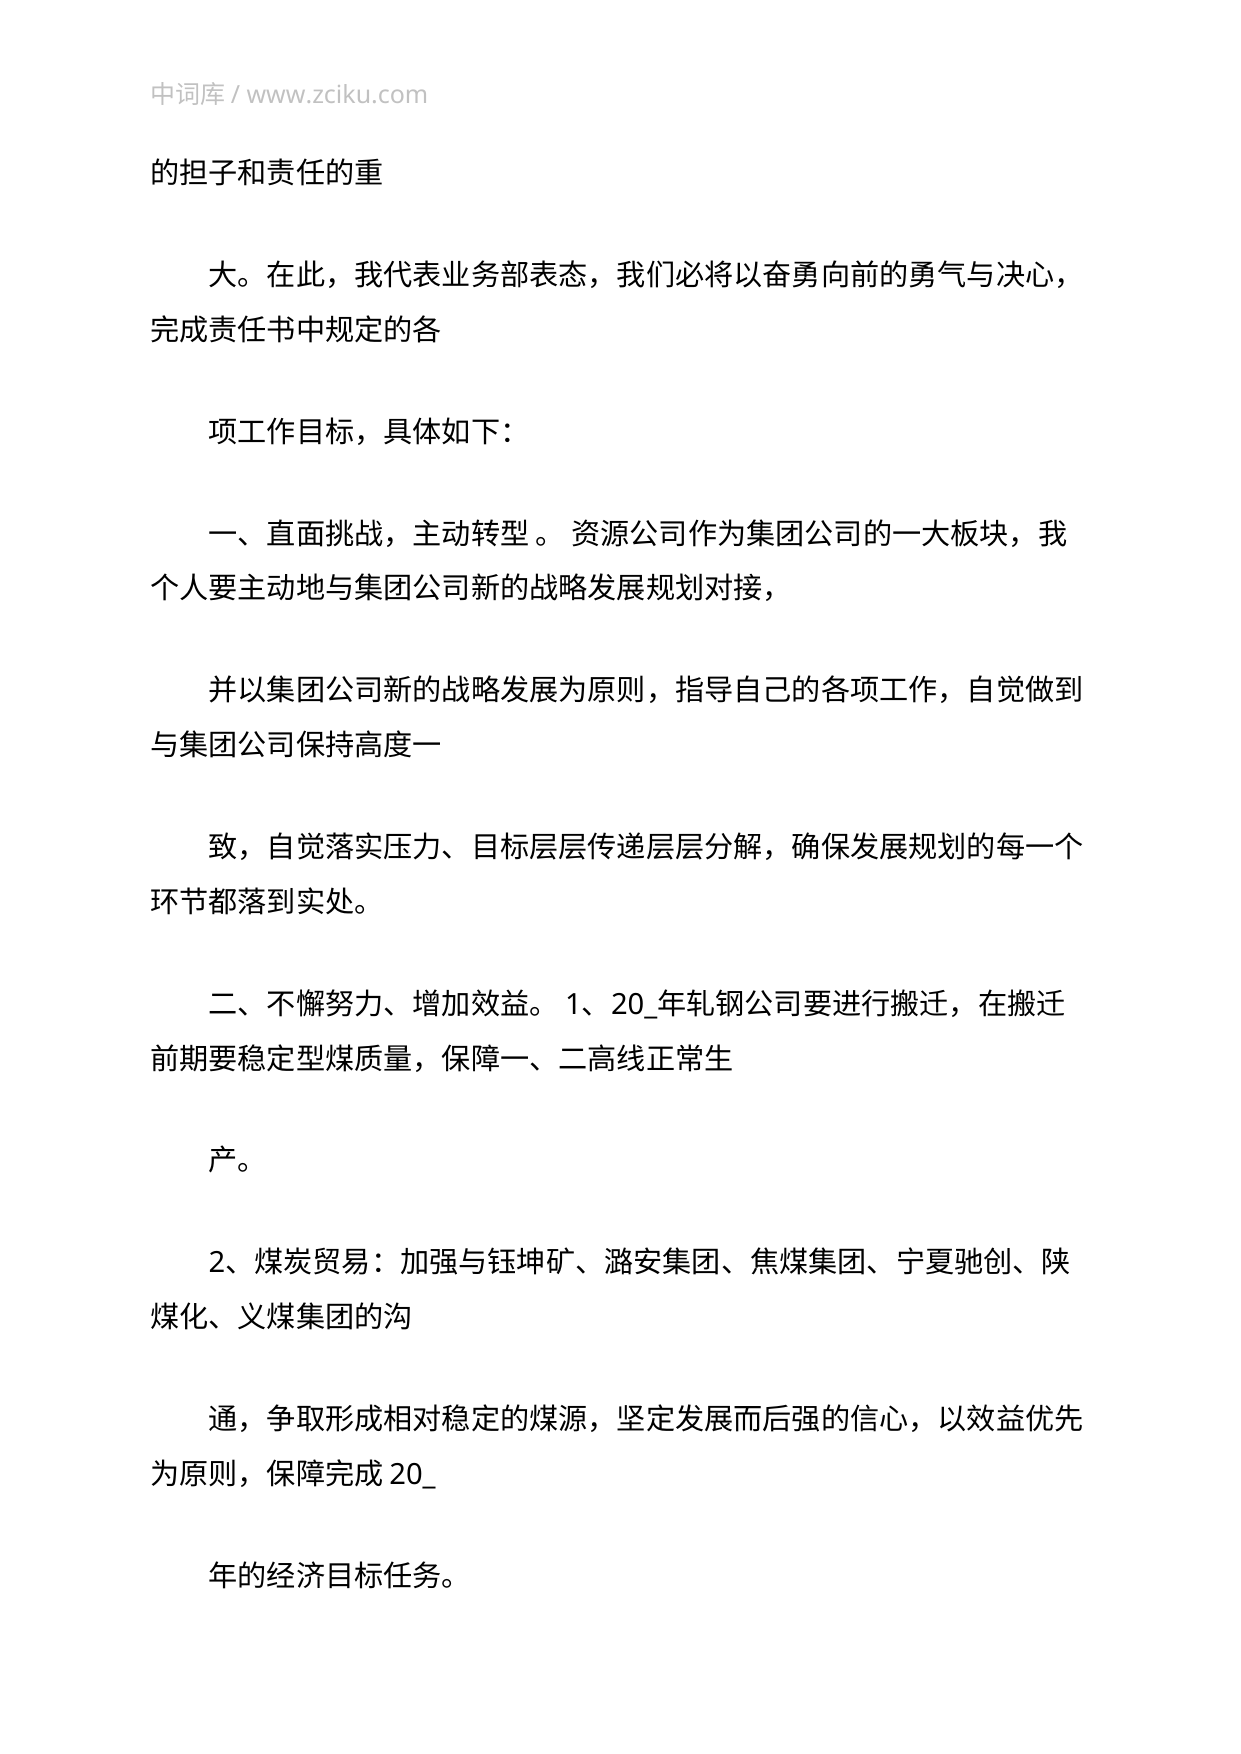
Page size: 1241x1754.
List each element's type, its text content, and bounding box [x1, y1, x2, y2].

text 并以集团公司新的战略发展为原则，指导自己的各项工作，自觉做到与集团公司保持高度一 [150, 667, 1090, 764]
text 产。 [150, 1137, 1090, 1179]
text 致，自觉落实压力、目标层层传递层层分解，确保发展规划的每一个环节都落到实处。 [150, 823, 1090, 921]
text 二、不懈努力、增加效益。 1、20_年轧钢公司要进行搬迁，在搬迁前期要稳定型煤质量，保障一、二高线正常生 [150, 980, 1090, 1077]
text 一、直面挑战，主动转型 。 资源公司作为集团公司的一大板块，我个人要主动地与集团公司新的战略发展规划对接， [150, 510, 1090, 607]
text 通，争取形成相对稳定的煤源，坚定发展而后强的信心，以效益优先为原则，保障完成20_ [150, 1396, 1090, 1493]
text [150, 150, 1090, 192]
text 大。在此，我代表业务部表态，我们必将以奋勇向前的勇气与决心，完成责任书中规定的各 [150, 252, 1090, 349]
text 年的经济目标任务。 [150, 1552, 1090, 1595]
text 项工作目标，具体如下： [150, 408, 1090, 451]
text 2、煤炭贸易：加强与钰坤矿、潞安集团、焦煤集团、宁夏驰创、陕煤化、义煤集团的沟 [150, 1239, 1090, 1336]
